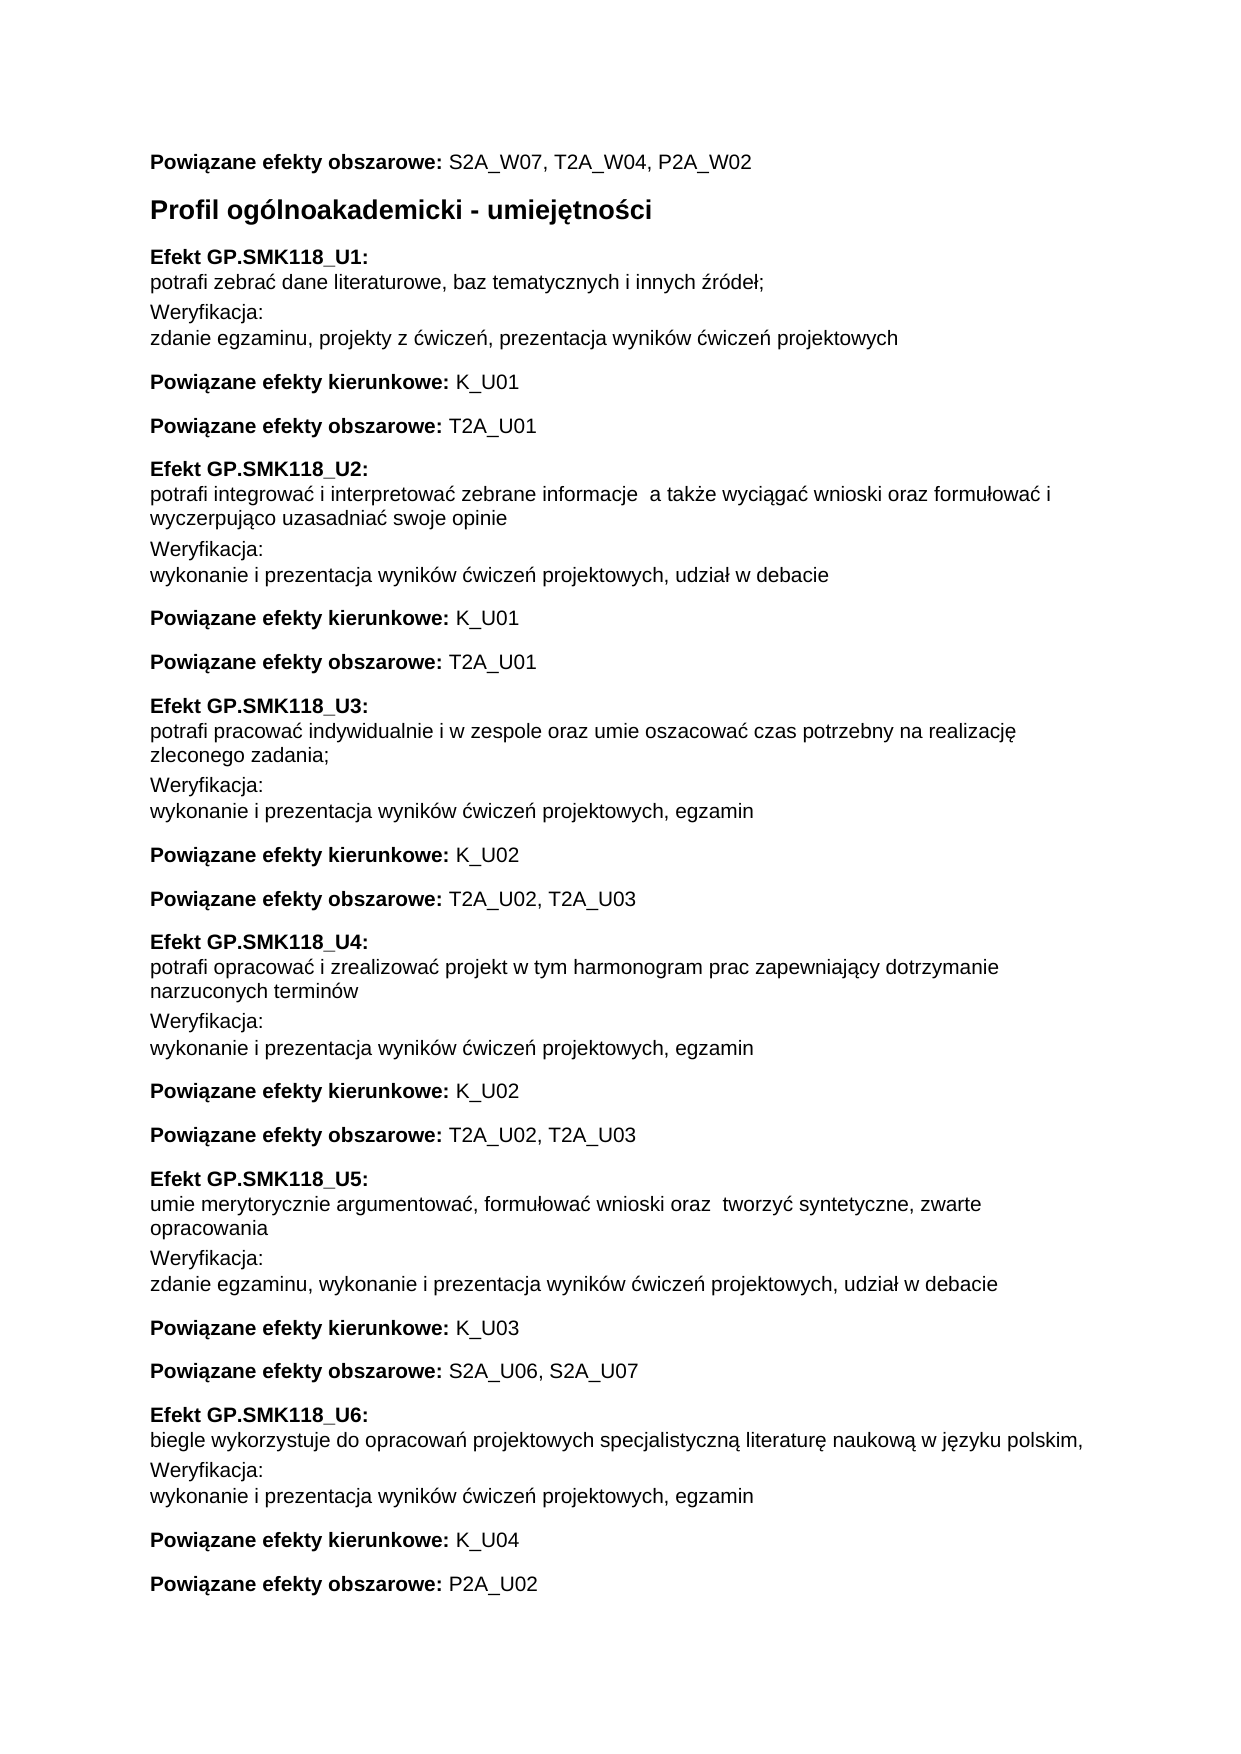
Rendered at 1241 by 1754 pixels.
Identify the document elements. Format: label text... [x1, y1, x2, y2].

text Powiązane efekty kierunkowe: K_U02 [150, 1079, 1090, 1103]
text Weryfikacja: [150, 1458, 1090, 1482]
text Powiązane efekty obszarowe: T2A_U01 [150, 650, 1090, 674]
text potrafi integrować i interpretować zebrane informacje a także wyciągać wnioski oraz formułować i wyczerpująco uzasadniać swoje opinie [150, 482, 1090, 530]
text biegle wykorzystuje do opracowań projektowych specjalistyczną literaturę naukową w języku polskim, [150, 1428, 1090, 1452]
text Powiązane efekty obszarowe: T2A_U01 [150, 413, 1090, 437]
text Weryfikacja: [150, 300, 1090, 324]
text Efekt GP.SMK118_U5: [150, 1167, 1090, 1191]
text Efekt GP.SMK118_U3: [150, 694, 1090, 718]
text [150, 1484, 1090, 1508]
text potrafi opracować i zrealizować projekt w tym harmonogram prac zapewniający dotrzymanie narzuconych terminów [150, 955, 1090, 1003]
text Efekt GP.SMK118_U2: [150, 457, 1090, 481]
text Efekt GP.SMK118_U6: [150, 1403, 1090, 1427]
text Powiązane efekty obszarowe: P2A_U02 [150, 1572, 1090, 1596]
text Powiązane efekty obszarowe: T2A_U02, T2A_U03 [150, 1123, 1090, 1147]
text Efekt GP.SMK118_U1: [150, 245, 1090, 269]
text Powiązane efekty obszarowe: T2A_U02, T2A_U03 [150, 886, 1090, 910]
text Weryfikacja: [150, 1246, 1090, 1270]
text Powiązane efekty kierunkowe: K_U01 [150, 606, 1090, 630]
text potrafi zebrać dane literaturowe, baz tematycznych i innych źródeł; [150, 270, 1090, 294]
text zdanie egzaminu, wykonanie i prezentacja wyników ćwiczeń projektowych, udział w debacie [150, 1272, 1090, 1296]
text Powiązane efekty kierunkowe: K_U04 [150, 1528, 1090, 1552]
text Efekt GP.SMK118_U4: [150, 930, 1090, 954]
text potrafi pracować indywidualnie i w zespole oraz umie oszacować czas potrzebny na realizację zleconego zadania; [150, 719, 1090, 767]
text Weryfikacja: [150, 536, 1090, 560]
text Weryfikacja: [150, 773, 1090, 797]
text umie merytorycznie argumentować, formułować wnioski oraz tworzyć syntetyczne, zwarte opracowania [150, 1192, 1090, 1239]
text zdanie egzaminu, projekty z ćwiczeń, prezentacja wyników ćwiczeń projektowych [150, 326, 1090, 350]
subtitle Profil ogólnoakademicki - umiejętności [150, 194, 1090, 225]
text wykonanie i prezentacja wyników ćwiczeń projektowych, egzamin [150, 799, 1090, 823]
text wykonanie i prezentacja wyników ćwiczeń projektowych, udział w debacie [150, 562, 1090, 586]
text Powiązane efekty kierunkowe: K_U02 [150, 843, 1090, 867]
text wykonanie i prezentacja wyników ćwiczeń projektowych, egzamin [150, 1035, 1090, 1059]
text Powiązane efekty obszarowe: S2A_W07, T2A_W04, P2A_W02 [150, 150, 1090, 174]
text Powiązane efekty kierunkowe: K_U03 [150, 1316, 1090, 1339]
text Weryfikacja: [150, 1009, 1090, 1033]
text Powiązane efekty kierunkowe: K_U01 [150, 370, 1090, 394]
text Powiązane efekty obszarowe: S2A_U06, S2A_U07 [150, 1359, 1090, 1383]
